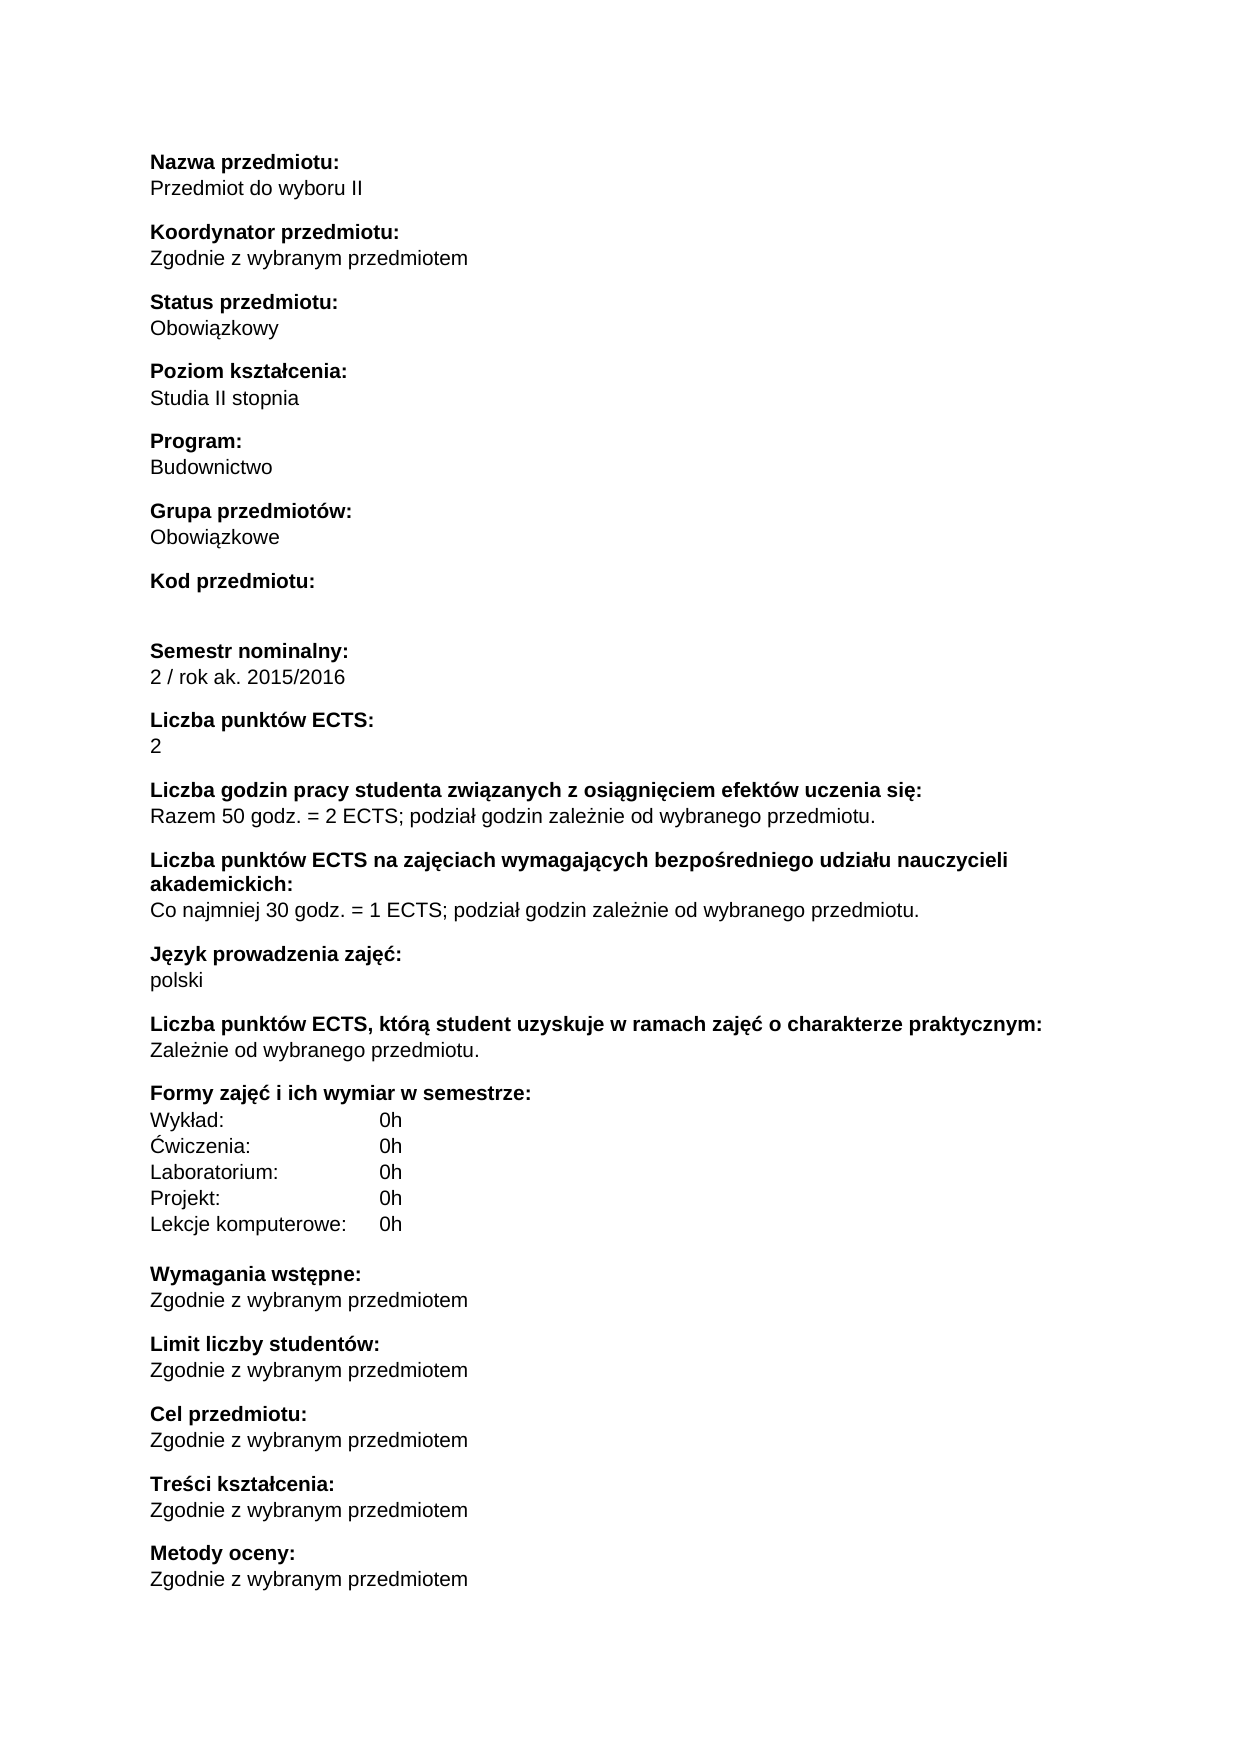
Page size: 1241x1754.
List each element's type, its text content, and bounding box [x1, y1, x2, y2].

table_cell Projekt: [140, 1186, 367, 1210]
text Wymagania wstępne: [150, 1262, 1090, 1286]
text Liczba punktów ECTS na zajęciach wymagających bezpośredniego udziału nauczycieli akademickich: [150, 848, 1090, 896]
text 2 [150, 734, 1090, 758]
text polski [150, 968, 1090, 992]
table_cell Ćwiczenia: [140, 1134, 367, 1158]
text Zgodnie z wybranym przedmiotem [150, 1567, 1090, 1591]
text Limit liczby studentów: [150, 1332, 1090, 1356]
text Zgodnie z wybranym przedmiotem [150, 246, 1090, 270]
table_header 0h [369, 1108, 597, 1132]
text Budownictwo [150, 455, 1090, 479]
text Koordynator przedmiotu: [150, 220, 1090, 244]
table_cell Laboratorium: [140, 1160, 367, 1184]
text Formy zajęć i ich wymiar w semestrze: [150, 1081, 1090, 1105]
text Zależnie od wybranego przedmiotu. [150, 1037, 1090, 1061]
text Studia II stopnia [150, 385, 1090, 409]
text Przedmiot do wyboru II [150, 176, 1090, 200]
text Program: [150, 429, 1090, 453]
text Zgodnie z wybranym przedmiotem [150, 1358, 1090, 1382]
table_cell Lekcje komputerowe: [140, 1212, 367, 1236]
text Kod przedmiotu: [150, 569, 1090, 593]
text Status przedmiotu: [150, 289, 1090, 313]
text Zgodnie z wybranym przedmiotem [150, 1288, 1090, 1312]
table_header Wykład: [140, 1108, 367, 1132]
text Obowiązkowe [150, 525, 1090, 549]
text Poziom kształcenia: [150, 359, 1090, 383]
text Grupa przedmiotów: [150, 499, 1090, 523]
table_cell 0h [369, 1210, 597, 1236]
text Semestr nominalny: [150, 638, 1090, 662]
text Nazwa przedmiotu: [150, 150, 1090, 174]
text Zgodnie z wybranym przedmiotem [150, 1428, 1090, 1452]
table_cell 0h [369, 1132, 597, 1158]
table_cell 0h [369, 1158, 597, 1184]
text Cel przedmiotu: [150, 1402, 1090, 1426]
text Język prowadzenia zajęć: [150, 942, 1090, 966]
text Zgodnie z wybranym przedmiotem [150, 1497, 1090, 1521]
text 2 / rok ak. 2015/2016 [150, 664, 1090, 688]
text Liczba punktów ECTS: [150, 708, 1090, 732]
text Metody oceny: [150, 1541, 1090, 1565]
text Obowiązkowy [150, 316, 1090, 339]
text Liczba godzin pracy studenta związanych z osiągnięciem efektów uczenia się: [150, 778, 1090, 802]
text Co najmniej 30 godz. = 1 ECTS; podział godzin zależnie od wybranego przedmiotu. [150, 898, 1090, 922]
text Treści kształcenia: [150, 1471, 1090, 1495]
table_cell 0h [369, 1184, 597, 1210]
text Razem 50 godz. = 2 ECTS; podział godzin zależnie od wybranego przedmiotu. [150, 804, 1090, 828]
text Liczba punktów ECTS, którą student uzyskuje w ramach zajęć o charakterze praktycznym: [150, 1011, 1090, 1035]
